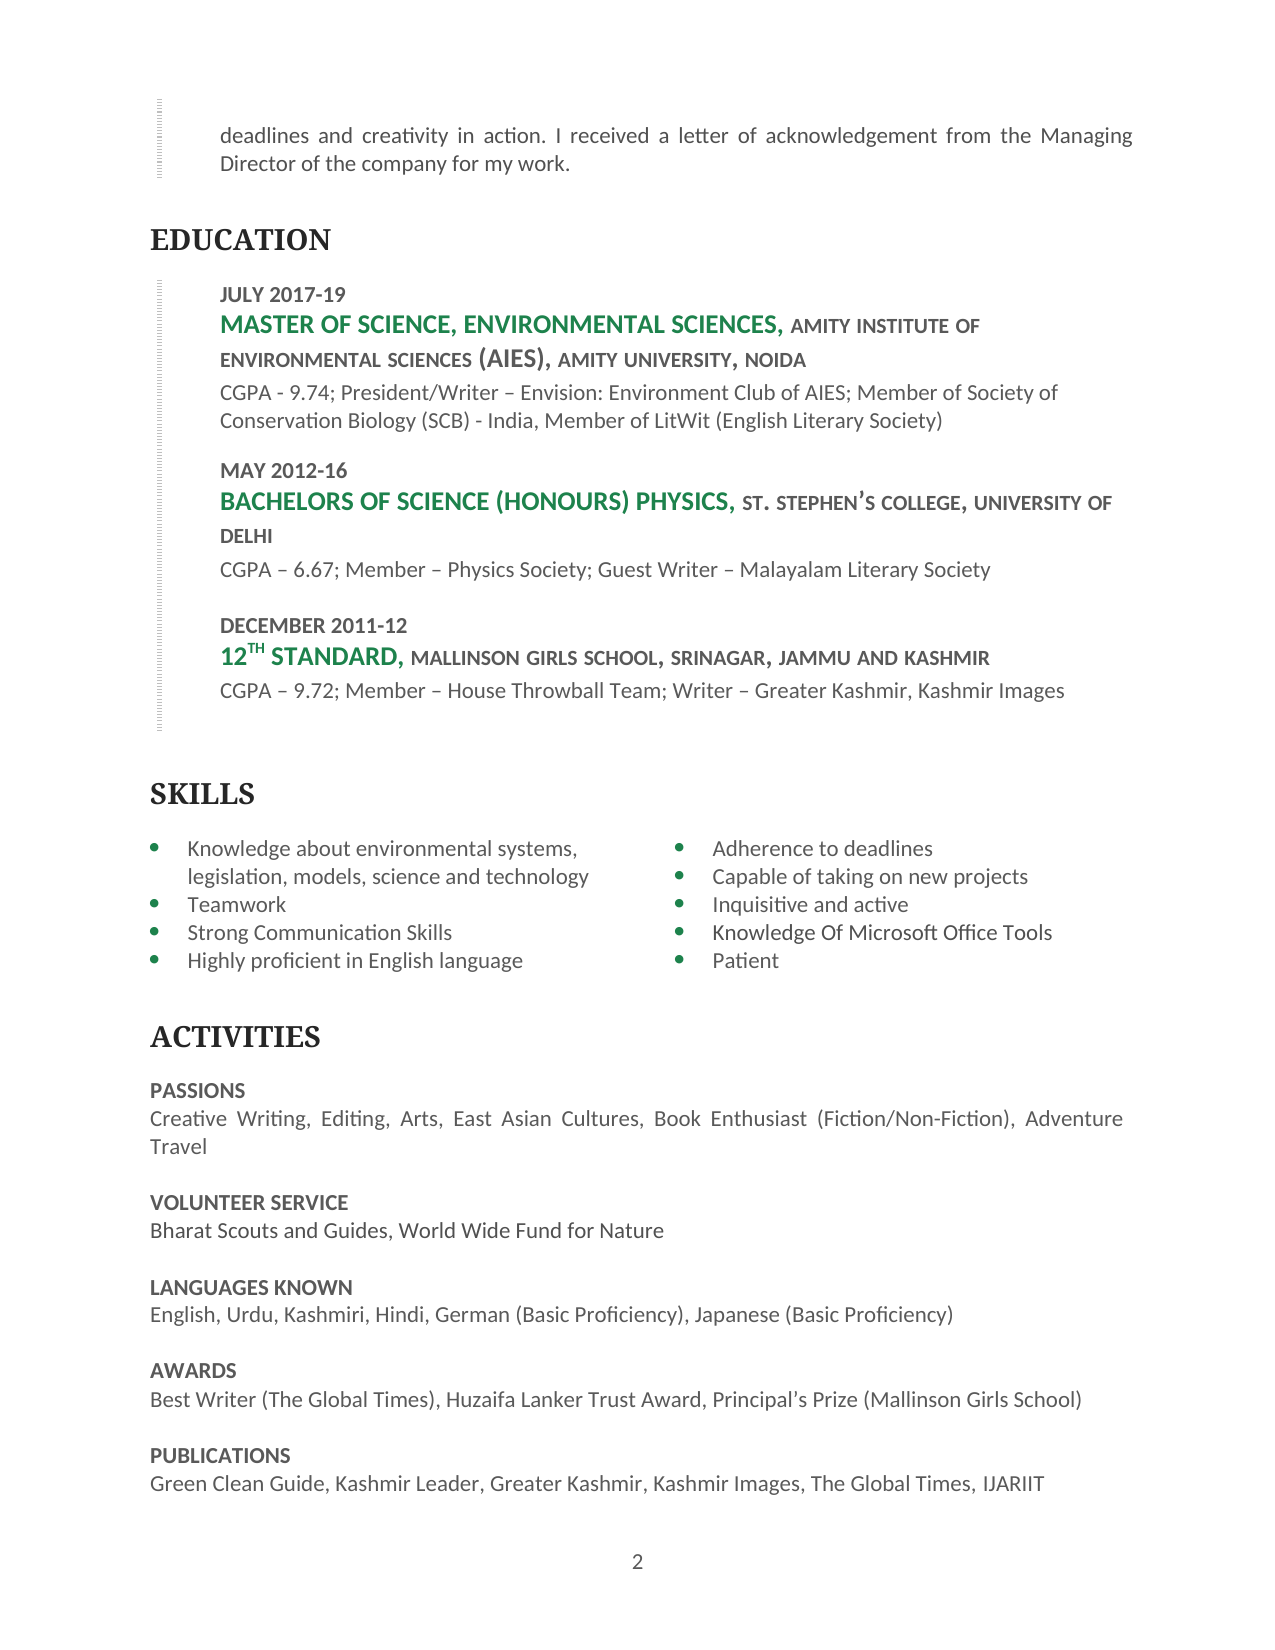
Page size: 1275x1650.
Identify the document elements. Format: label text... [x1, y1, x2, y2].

subtitle Best Writer (The Global Times), Huzaifa Lanker Trust Award, Principal’s Prize (Mallinson Girls School) [150, 1385, 1125, 1413]
subtitle English, Urdu, Kashmiri, Hindi, German (Basic Proficiency), Japanese (Basic Proficiency) [150, 1301, 1125, 1329]
subtitle Bharat Scouts and Guides, World Wide Fund for Nature [150, 1217, 1125, 1244]
subtitle languages known [150, 1273, 1125, 1301]
table_header Knowledge about environmental systems, legislation, models, science and technology Teamwork Strong Communication Skills Highly proficient in English language [150, 834, 637, 974]
subtitle Green Clean Guide, Kashmir Leader, Greater Kashmir, Kashmir Images, The Global Times, ijariit [150, 1469, 1125, 1497]
subtitle Volunteer SERVICE [150, 1188, 1125, 1217]
table_header Adherence to deadlines Capable of taking on new projects Inquisitive and active Knowledge Of Microsoft Office Tools Patient [638, 834, 1125, 974]
text Creative Writing, Editing, Arts, East Asian Cultures, Book Enthusiast (Fiction/Non-Fiction), Adventure Travel [150, 1104, 1125, 1161]
subtitle passions [150, 1076, 1125, 1104]
table_cell may 2012-16 bachelors of science (honours) physics, st. stephen’s college, university of delhi CGPA – 6.67; Member – Physics Society; Guest Writer – Malayalam Literary Society december 2011-12 12th standard, mallinson girls school, srinagar, jammu and kashmir CGPA – 9.72; Member – House Throwball Team; Writer – Greater Kashmir, Kashmir Images [160, 434, 1125, 732]
table_header july 2017-19 master of science, environmental sciences, amity institute of environmental sciences (AIES), amity university, noida CGPA - 9.74; President/Writer – Envision: Environment Club of AIES; Member of Society of Conservation Biology (SCB) - India, Member of LitWit (English Literary Society) [160, 280, 1125, 434]
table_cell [160, 99, 1135, 177]
subtitle AWARDS [150, 1357, 1125, 1385]
subtitle publications [150, 1441, 1125, 1469]
